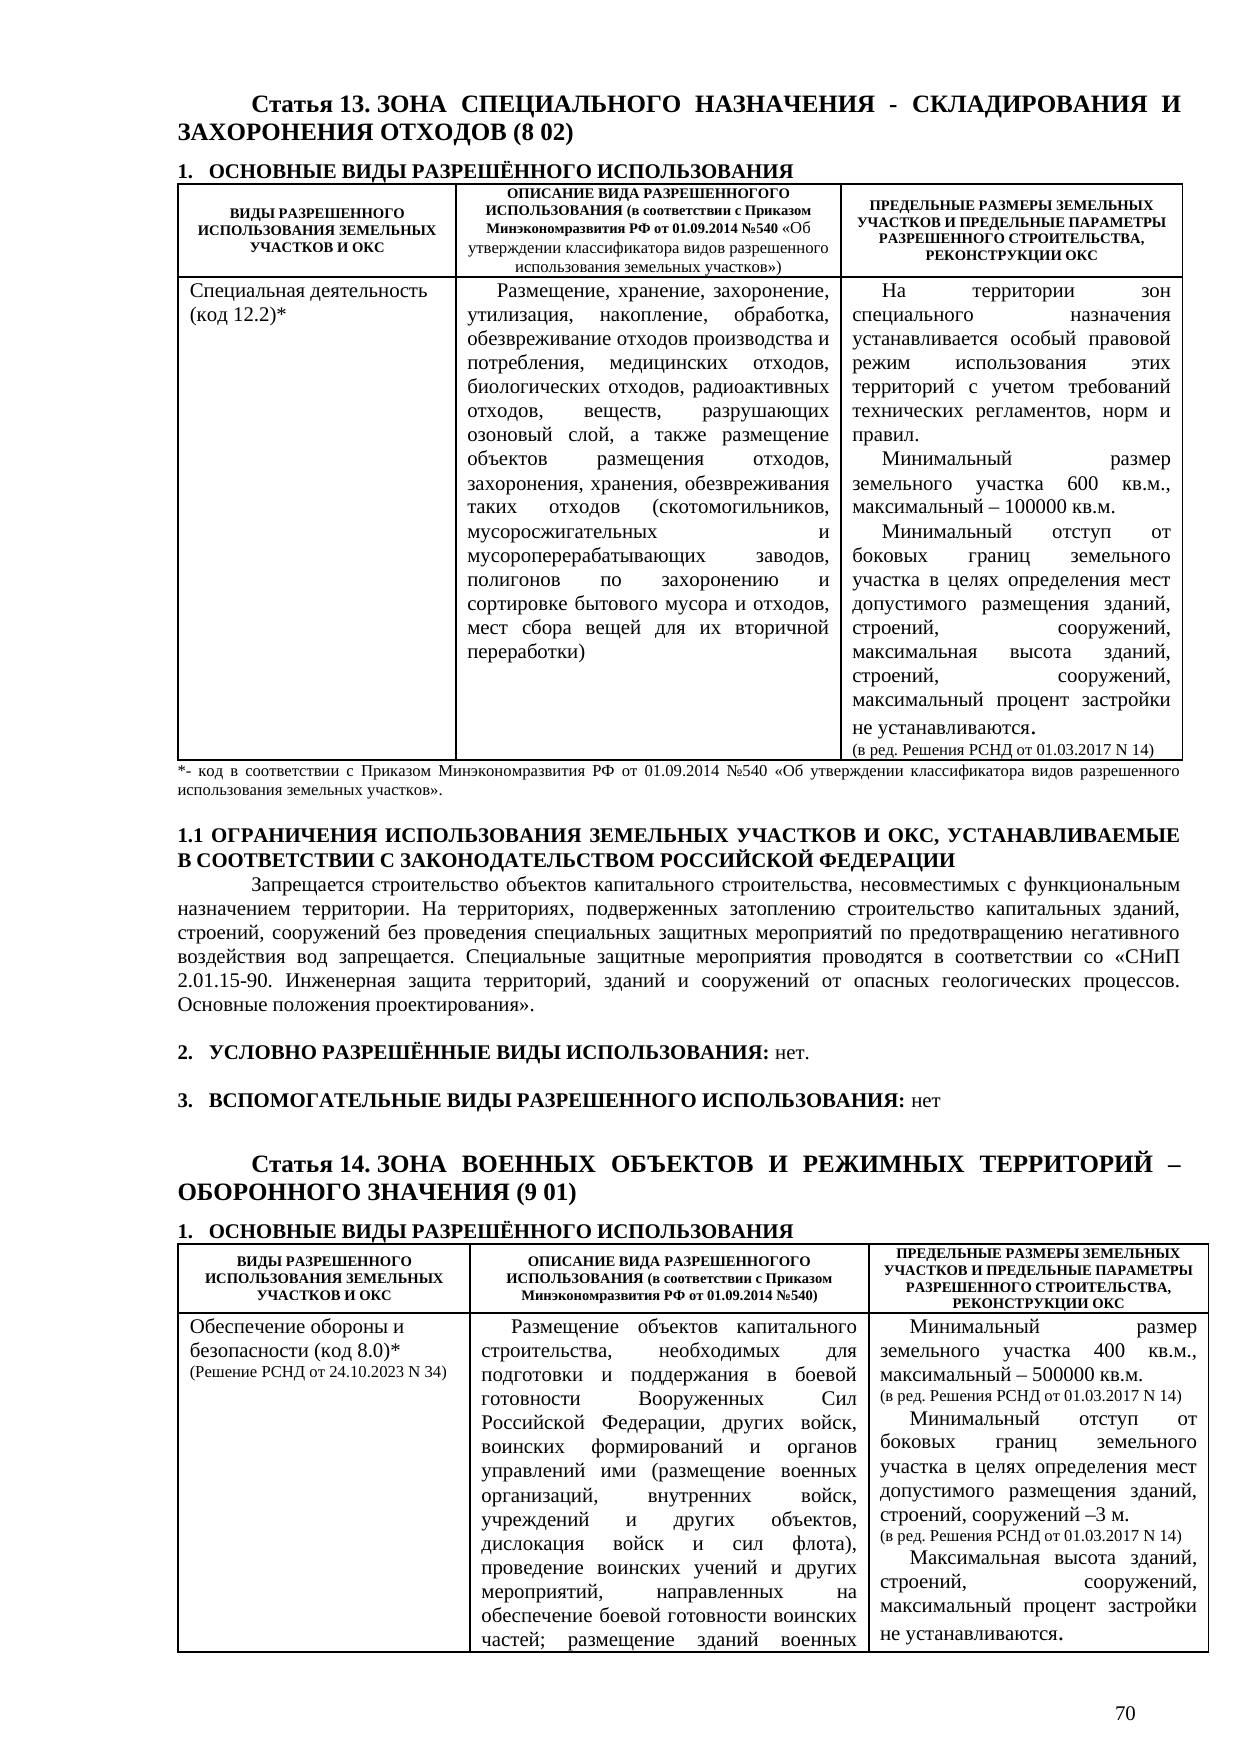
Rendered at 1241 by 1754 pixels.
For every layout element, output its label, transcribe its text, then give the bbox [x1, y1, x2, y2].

table_header ВИДЫ РАЗРЕШЕННОГО ИСПОЛЬЗОВАНИЯ ЗЕМЕЛЬНЫХ УЧАСТКОВ И ОКС [179, 1245, 469, 1312]
text 1. ОСНОВНЫЕ ВИДЫ РАЗРЕШЁННОГО ИСПОЛЬЗОВАНИЯ [177, 159, 1181, 183]
table_cell Размещение, хранение, захоронение, утилизация, накопление, обработка, обезвреживание отходов производства и потребления, медицинских отходов, биологических отходов, радиоактивных отходов, веществ, разрушающих озоновый слой, а также размещение объектов размещения отходов, захоронения, хранения, обезвреживания таких отходов (скотомогильников, мусоросжигательных и мусороперерабатывающих заводов, полигонов по захоронению и сортировке бытового мусора и отходов, мест сбора вещей для их вторичной переработки) [457, 278, 840, 759]
table_header ОПИСАНИЕ ВИДА РАЗРЕШЕННОГОГО ИСПОЛЬЗОВАНИЯ (в соответствии с Приказом Минэкономразвития РФ от 01.09.2014 №540 «Об утверждении классификатора видов разрешенного использования земельных участков») [457, 185, 840, 276]
subtitle ЗОНА СПЕЦИАЛЬНОГО НАЗНАЧЕНИЯ - СКЛАДИРОВАНИЯ И ЗАХОРОНЕНИЯ ОТХОДОВ (8 02) [177, 89, 1181, 146]
table_cell На территории зон специального назначения устанавливается особый правовой режим использования этих территорий с учетом требований технических регламентов, норм и правил. Минимальный размер земельного участка 600 кв.м., максимальный – 100000 кв.м. Минимальный отступ от боковых границ земельного участка в целях определения мест допустимого размещения зданий, строений, сооружений, максимальная высота зданий, строений, сооружений, максимальный процент застройки не устанавливаются. (в ред. Решения РСНД от 01.03.2017 N 14) [842, 278, 1182, 759]
text *- код в соответствии с Приказом Минэкономразвития РФ от 01.09.2014 №540 «Об утверждении классификатора видов разрешенного использования земельных участков». [177, 761, 1181, 799]
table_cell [179, 1314, 469, 1651]
subtitle ЗОНА ВОЕННЫХ ОБЪЕКТОВ И РЕЖИМНЫХ ТЕРРИТОРИЙ – ОБОРОННОГО ЗНАЧЕНИЯ (9 01) [177, 1149, 1181, 1206]
table_header ОПИСАНИЕ ВИДА РАЗРЕШЕННОГОГО ИСПОЛЬЗОВАНИЯ (в соответствии с Приказом Минэкономразвития РФ от 01.09.2014 №540) [471, 1245, 868, 1312]
table_header ПРЕДЕЛЬНЫЕ РАЗМЕРЫ ЗЕМЕЛЬНЫХ УЧАСТКОВ И ПРЕДЕЛЬНЫЕ ПАРАМЕТРЫ РАЗРЕШЕННОГО СТРОИТЕЛЬСТВА, РЕКОНСТРУКЦИИ ОКС [870, 1245, 1208, 1312]
table_cell Специальная деятельность (код 12.2)* [179, 278, 455, 759]
table_header ВИДЫ РАЗРЕШЕННОГО ИСПОЛЬЗОВАНИЯ ЗЕМЕЛЬНЫХ УЧАСТКОВ И ОКС [179, 185, 455, 276]
text Запрещается строительство объектов капитального строительства, несовместимых с функциональным назначением территории. На территориях, подверженных затоплению строительство капитальных зданий, строений, сооружений без проведения специальных защитных мероприятий по предотвращению негативного воздействия вод запрещается. Специальные защитные мероприятия проводятся в соответствии со «СНиП 2.01.15-90. Инженерная защита территорий, зданий и сооружений от опасных геологических процессов. Основные положения проектирования». [177, 872, 1181, 1016]
text 2. УСЛОВНО РАЗРЕШЁННЫЕ ВИДЫ ИСПОЛЬЗОВАНИЯ: нет. [177, 1040, 1181, 1064]
text 1. ОСНОВНЫЕ ВИДЫ РАЗРЕШЁННОГО ИСПОЛЬЗОВАНИЯ [177, 1219, 1181, 1243]
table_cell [471, 1314, 868, 1651]
text 1.1 ОГРАНИЧЕНИЯ ИСПОЛЬЗОВАНИЯ ЗЕМЕЛЬНЫХ УЧАСТКОВ И ОКС, УСТАНАВЛИВАЕМЫЕ В СООТВЕТСТВИИ С ЗАКОНОДАТЕЛЬСТВОМ РОССИЙСКОЙ ФЕДЕРАЦИИ [177, 823, 1181, 872]
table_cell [870, 1314, 1208, 1651]
text 3. ВСПОМОГАТЕЛЬНЫЕ ВИДЫ РАЗРЕШЕННОГО ИСПОЛЬЗОВАНИЯ: нет [177, 1088, 1181, 1112]
table_header ПРЕДЕЛЬНЫЕ РАЗМЕРЫ ЗЕМЕЛЬНЫХ УЧАСТКОВ И ПРЕДЕЛЬНЫЕ ПАРАМЕТРЫ РАЗРЕШЕННОГО СТРОИТЕЛЬСТВА, РЕКОНСТРУКЦИИ ОКС [842, 185, 1182, 276]
